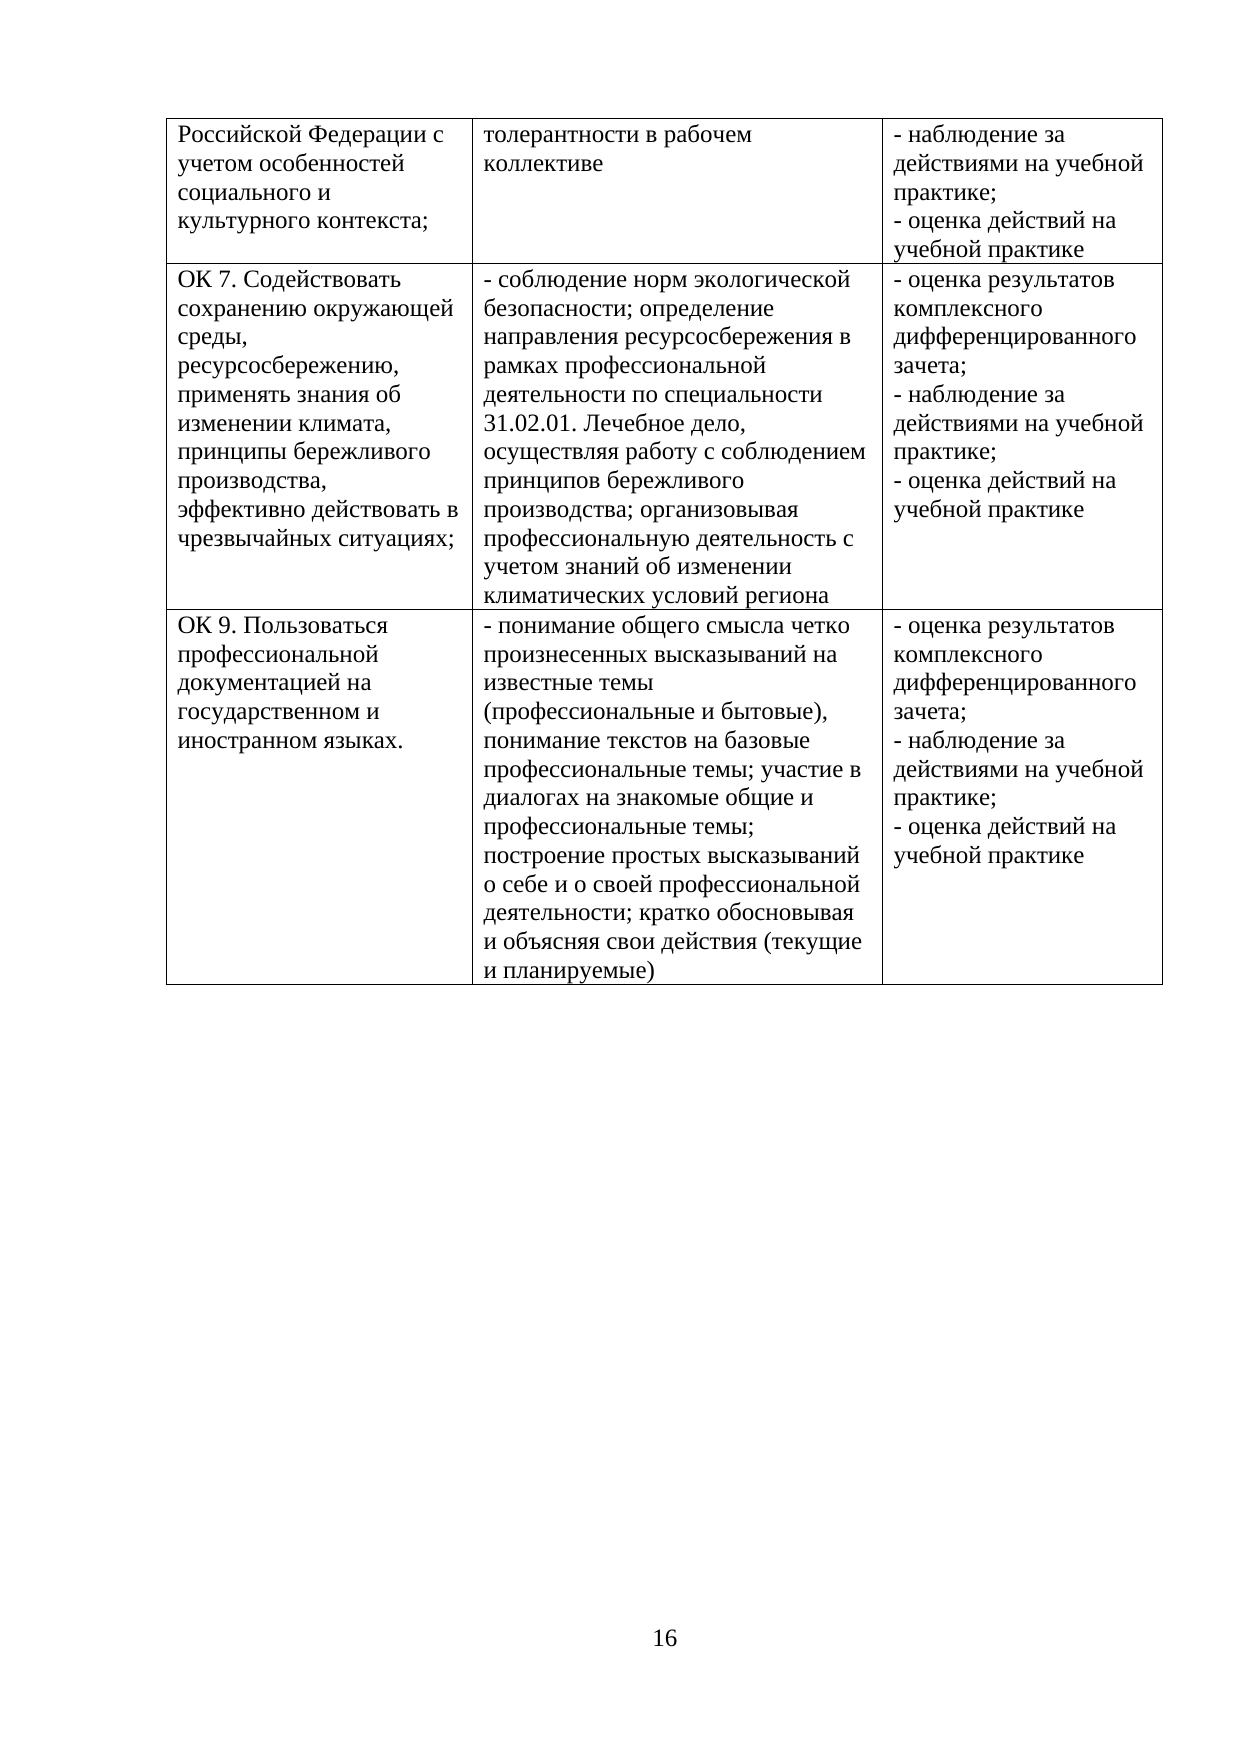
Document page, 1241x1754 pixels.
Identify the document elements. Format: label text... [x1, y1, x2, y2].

table_cell ОК 7. Содействовать сохранению окружающей среды, ресурсосбережению, применять знания об изменении климата, принципы бережливого производства, эффективно действовать в чрезвычайных ситуациях; [167, 264, 472, 609]
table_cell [473, 119, 882, 263]
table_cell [167, 119, 472, 263]
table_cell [883, 119, 1162, 263]
table_cell ОК 9. Пользоваться профессиональной документацией на государственном и иностранном языках. [167, 610, 472, 984]
table_cell - понимание общего смысла четко произнесенных высказываний на известные темы (профессиональные и бытовые), понимание текстов на базовые профессиональные темы; участие в диалогах на знакомые общие и профессиональные темы; построение простых высказываний о себе и о своей профессиональной деятельности; кратко обосновывая и объясняя свои действия (текущие и планируемые) [473, 610, 882, 984]
table_cell - соблюдение норм экологической безопасности; определение направления ресурсосбережения в рамках профессиональной деятельности по специальности 31.02.01. Лечебное дело, осуществляя работу с соблюдением принципов бережливого производства; организовывая профессиональную деятельность с учетом знаний об изменении климатических условий региона [473, 264, 882, 609]
